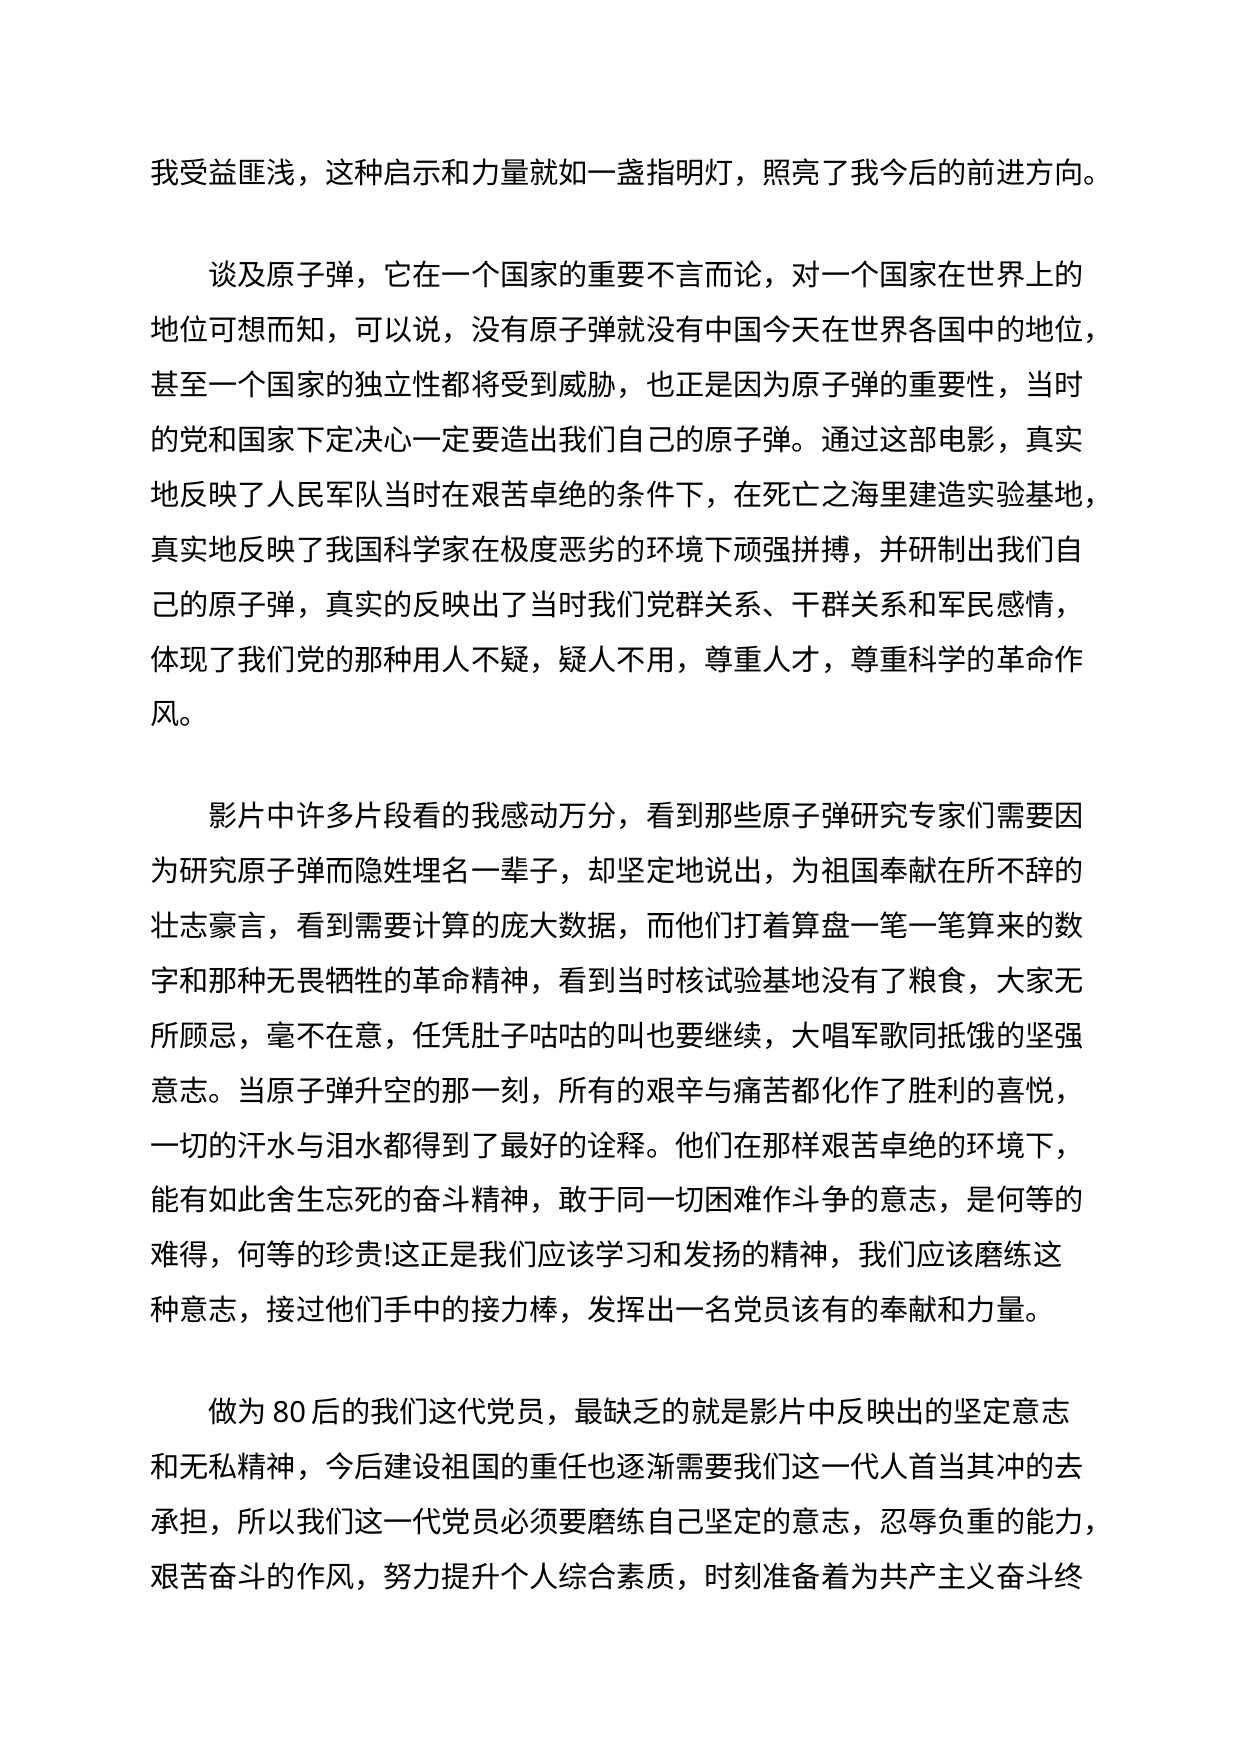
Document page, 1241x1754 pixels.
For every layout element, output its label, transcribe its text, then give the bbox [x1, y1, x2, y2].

text 谈及原子弹，它在一个国家的重要不言而论，对一个国家在世界上的地位可想而知，可以说，没有原子弹就没有中国今天在世界各国中的地位，甚至一个国家的独立性都将受到威胁，也正是因为原子弹的重要性，当时的党和国家下定决心一定要造出我们自己的原子弹。通过这部电影，真实地反映了人民军队当时在艰苦卓绝的条件下，在死亡之海里建造实验基地，真实地反映了我国科学家在极度恶劣的环境下顽强拼搏，并研制出我们自己的原子弹，真实的反映出了当时我们党群关系、干群关系和军民感情，体现了我们党的那种用人不疑，疑人不用，尊重人才，尊重科学的革命作风。 [150, 252, 1090, 733]
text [150, 1389, 1090, 1596]
text 影片中许多片段看的我感动万分，看到那些原子弹研究专家们需要因为研究原子弹而隐姓埋名一辈子，却坚定地说出，为祖国奉献在所不辞的壮志豪言，看到需要计算的庞大数据，而他们打着算盘一笔一笔算来的数字和那种无畏牺牲的革命精神，看到当时核试验基地没有了粮食，大家无所顾忌，毫不在意，任凭肚子咕咕的叫也要继续，大唱军歌同抵饿的坚强意志。当原子弹升空的那一刻，所有的艰辛与痛苦都化作了胜利的喜悦，一切的汗水与泪水都得到了最好的诠释。他们在那样艰苦卓绝的环境下，能有如此舍生忘死的奋斗精神，敢于同一切困难作斗争的意志，是何等的难得，何等的珍贵!这正是我们应该学习和发扬的精神，我们应该磨练这种意志，接过他们手中的接力棒，发挥出一名党员该有的奉献和力量。 [150, 793, 1090, 1329]
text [150, 150, 1090, 192]
